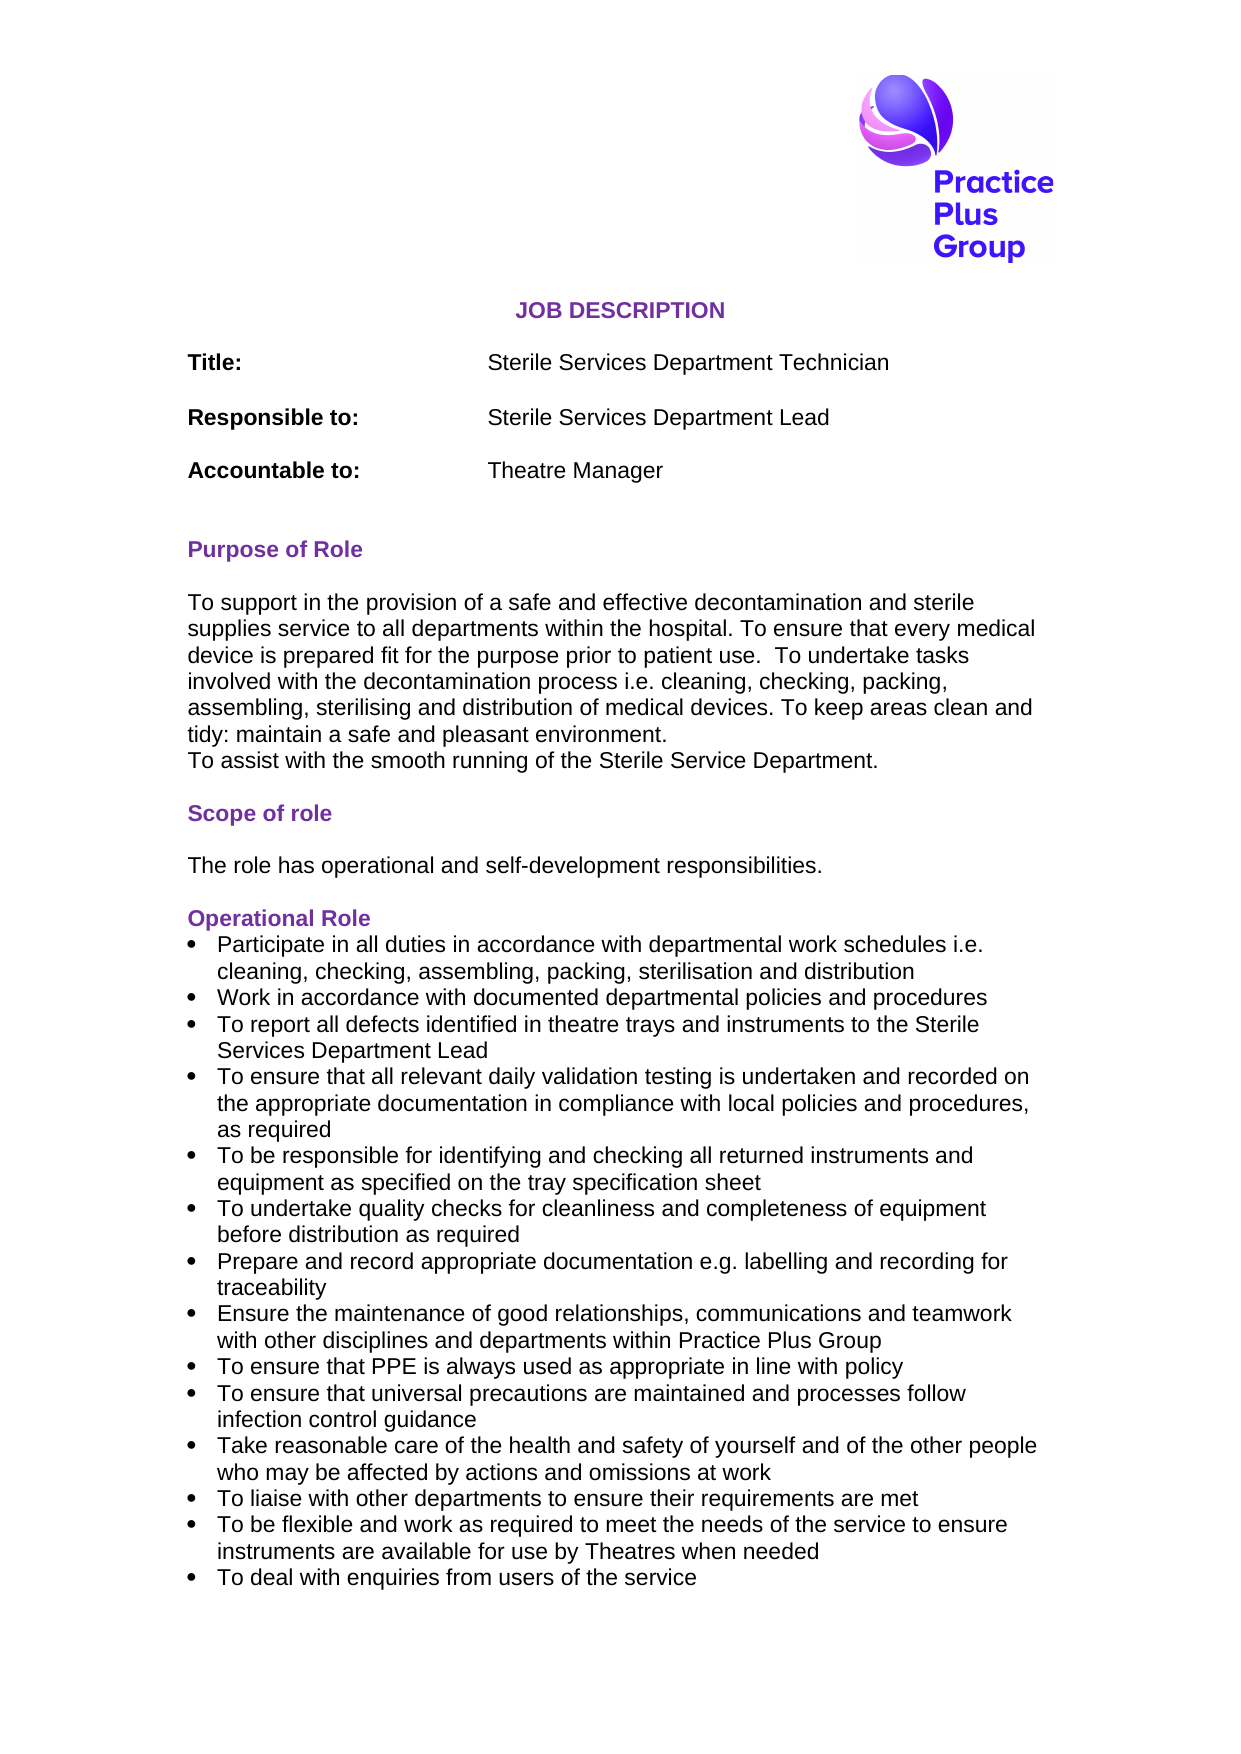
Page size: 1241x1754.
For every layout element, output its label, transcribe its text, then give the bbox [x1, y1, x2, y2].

text Responsible to: Sterile Services Department Lead [187, 404, 1053, 431]
list To ensure that universal precautions are maintained and processes follow infection control guidance [187, 1379, 1053, 1432]
list Participate in all duties in accordance with departmental work schedules i.e. cleaning, checking, assembling, packing, sterilisation and distribution [187, 931, 1053, 984]
text JOB DESCRIPTION [187, 297, 1053, 323]
list Ensure the maintenance of good relationships, communications and teamwork with other disciplines and departments within Practice Plus Group [187, 1300, 1053, 1353]
picture [859, 75, 1054, 263]
text To assist with the smooth running of the Sterile Service Department. [187, 747, 1053, 773]
list Work in accordance with documented departmental policies and procedures [187, 984, 1053, 1011]
text To support in the provision of a safe and effective decontamination and sterile supplies service to all departments within the hospital. To ensure that every medical device is prepared fit for the purpose prior to patient use. To undertake tasks involved with the decontamination process i.e. cleaning, checking, packing, assembling, sterilising and distribution of medical devices. To keep areas clean and tidy: maintain a safe and pleasant environment. [187, 589, 1053, 747]
list Take reasonable care of the health and safety of yourself and of the other people who may be affected by actions and omissions at work [187, 1432, 1053, 1485]
list To be responsible for identifying and checking all returned instruments and equipment as specified on the tray specification sheet [187, 1142, 1053, 1195]
text Purpose of Role [187, 536, 1053, 562]
list To liaise with other departments to ensure their requirements are met [187, 1485, 1053, 1511]
list To deal with enquiries from users of the service [187, 1564, 1053, 1590]
list To ensure that PPE is always used as appropriate in line with policy [187, 1353, 1053, 1379]
text Title: Sterile Services Department Technician [187, 349, 1053, 376]
text The role has operational and self-development responsibilities. [187, 852, 1053, 879]
list Prepare and record appropriate documentation e.g. labelling and recording for traceability [187, 1248, 1053, 1300]
text Scope of role [187, 800, 1053, 826]
list To report all defects identified in theatre trays and instruments to the Sterile Services Department Lead [187, 1011, 1053, 1063]
list To undertake quality checks for cleanliness and completeness of equipment before distribution as required [187, 1195, 1053, 1248]
list To ensure that all relevant daily validation testing is undertaken and recorded on the appropriate documentation in compliance with local policies and procedures, as required [187, 1063, 1053, 1142]
list To be flexible and work as required to meet the needs of the service to ensure instruments are available for use by Theatres when needed [187, 1511, 1053, 1564]
text Operational Role [187, 905, 1053, 931]
text Accountable to: Theatre Manager [187, 457, 1053, 483]
